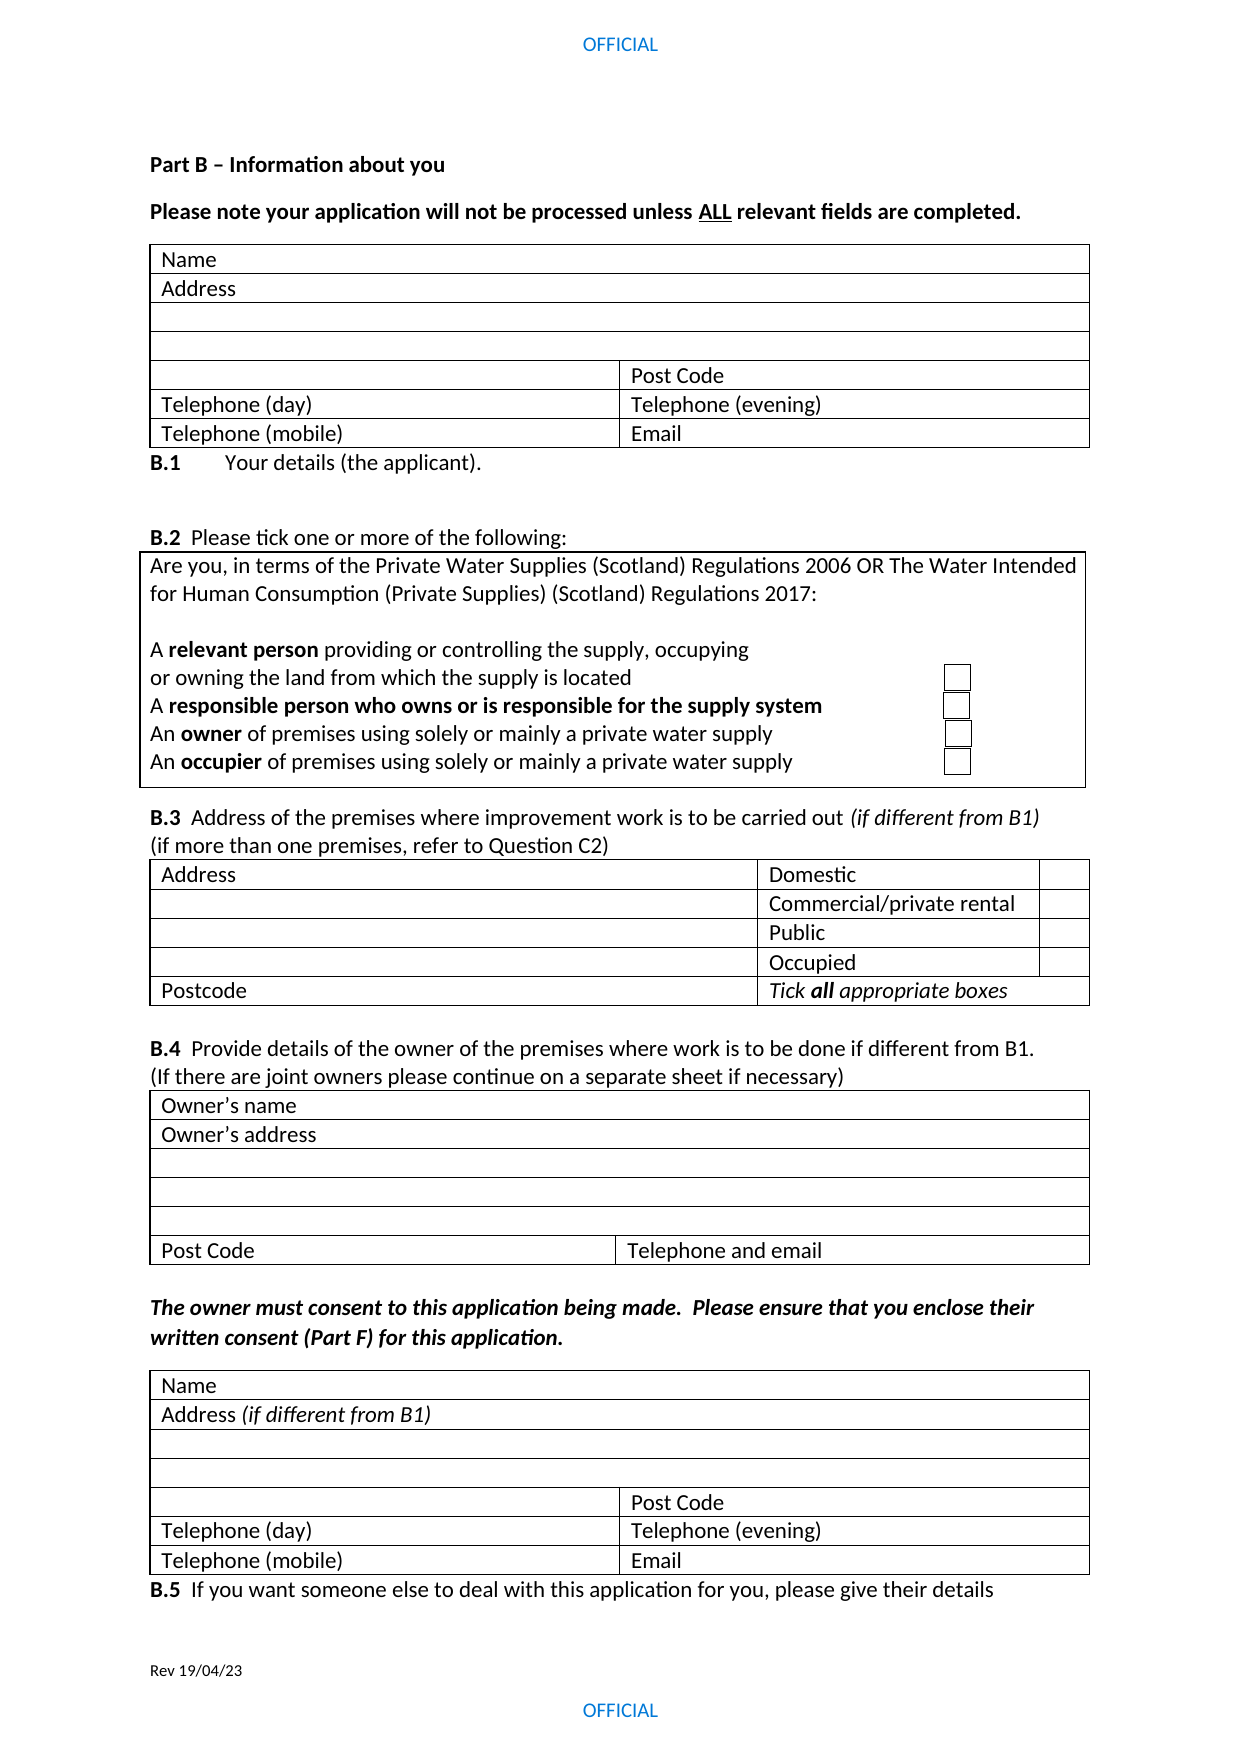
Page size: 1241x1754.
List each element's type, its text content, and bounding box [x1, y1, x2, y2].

table_cell [151, 332, 1089, 360]
text The owner must consent to this application being made. Please ensure that you enclose their written consent (Part F) for this application. [150, 1293, 1090, 1351]
text B.3 Address of the premises where improvement work is to be carried out (if different from B1) [150, 803, 1090, 831]
table_cell Address [151, 274, 1089, 302]
table_cell Telephone (evening) [620, 1517, 1089, 1545]
table_cell Telephone (day) [151, 1517, 619, 1545]
table_cell [151, 303, 1089, 331]
text Are you, in terms of the Private Water Supplies (Scotland) Regulations 2006 OR The Water Intended for Human Consumption (Private Supplies) (Scotland) Regulations 2017: [150, 551, 1090, 607]
table_cell Telephone (evening) [620, 390, 1089, 418]
table_cell [151, 1430, 1089, 1457]
table_cell Telephone (mobile) [151, 1546, 619, 1574]
table_cell Post Code [151, 1236, 615, 1264]
table_cell [1040, 948, 1089, 976]
text (if more than one premises, refer to Question C2) [150, 831, 1090, 859]
table_cell Telephone (mobile) [151, 419, 619, 447]
table_header Address [151, 860, 757, 888]
text B.4 Provide details of the owner of the premises where work is to be done if different from B1. [150, 1034, 1090, 1062]
table_cell [151, 1459, 1089, 1487]
table_cell [151, 1178, 1089, 1206]
text Please note your application will not be processed unless ALL relevant fields are completed. [150, 197, 1090, 225]
table_cell [1040, 890, 1089, 917]
text An occupier of premises using solely or mainly a private water supply [150, 747, 1090, 775]
text Part B – Information about you [150, 150, 1090, 178]
text or owning the land from which the supply is located [150, 663, 1090, 691]
table_cell Postcode [151, 977, 757, 1005]
text B.1 Your details (the applicant). [150, 448, 1090, 476]
text A relevant person providing or controlling the supply, occupying [150, 635, 1090, 663]
table_cell Tick all appropriate boxes [758, 977, 1089, 1005]
table_cell Public [758, 919, 1039, 947]
table_cell [151, 890, 757, 917]
table_cell [151, 361, 619, 389]
table_cell [151, 948, 757, 976]
table_cell Email [620, 1546, 1089, 1574]
text B.5 If you want someone else to deal with this application for you, please give their details [150, 1575, 1090, 1603]
table_cell [151, 919, 757, 947]
text A responsible person who owns or is responsible for the supply system [150, 691, 1090, 719]
table_cell Commercial/private rental [758, 890, 1039, 917]
table_header [1040, 860, 1089, 888]
table_cell Occupied [758, 948, 1039, 976]
table_cell Post Code [620, 1488, 1089, 1516]
table_header Domestic [758, 860, 1039, 888]
table_cell [151, 1207, 1089, 1235]
table_cell [151, 1488, 619, 1516]
table_cell Telephone (day) [151, 390, 619, 418]
table_header Name [151, 245, 1089, 273]
table_cell [1040, 919, 1089, 947]
text B.2 Please tick one or more of the following: [150, 523, 1090, 551]
table_header Name [151, 1371, 1089, 1399]
table_cell [151, 1149, 1089, 1177]
text An owner of premises using solely or mainly a private water supply [150, 719, 1090, 747]
text (If there are joint owners please continue on a separate sheet if necessary) [150, 1062, 1090, 1090]
table_cell Address (if different from B1) [151, 1400, 1089, 1428]
table_cell Email [620, 419, 1089, 447]
table_header Owner’s name [151, 1091, 1089, 1119]
table_cell Owner’s address [151, 1120, 1089, 1148]
table_cell Telephone and email [616, 1236, 1089, 1264]
table_cell Post Code [620, 361, 1089, 389]
